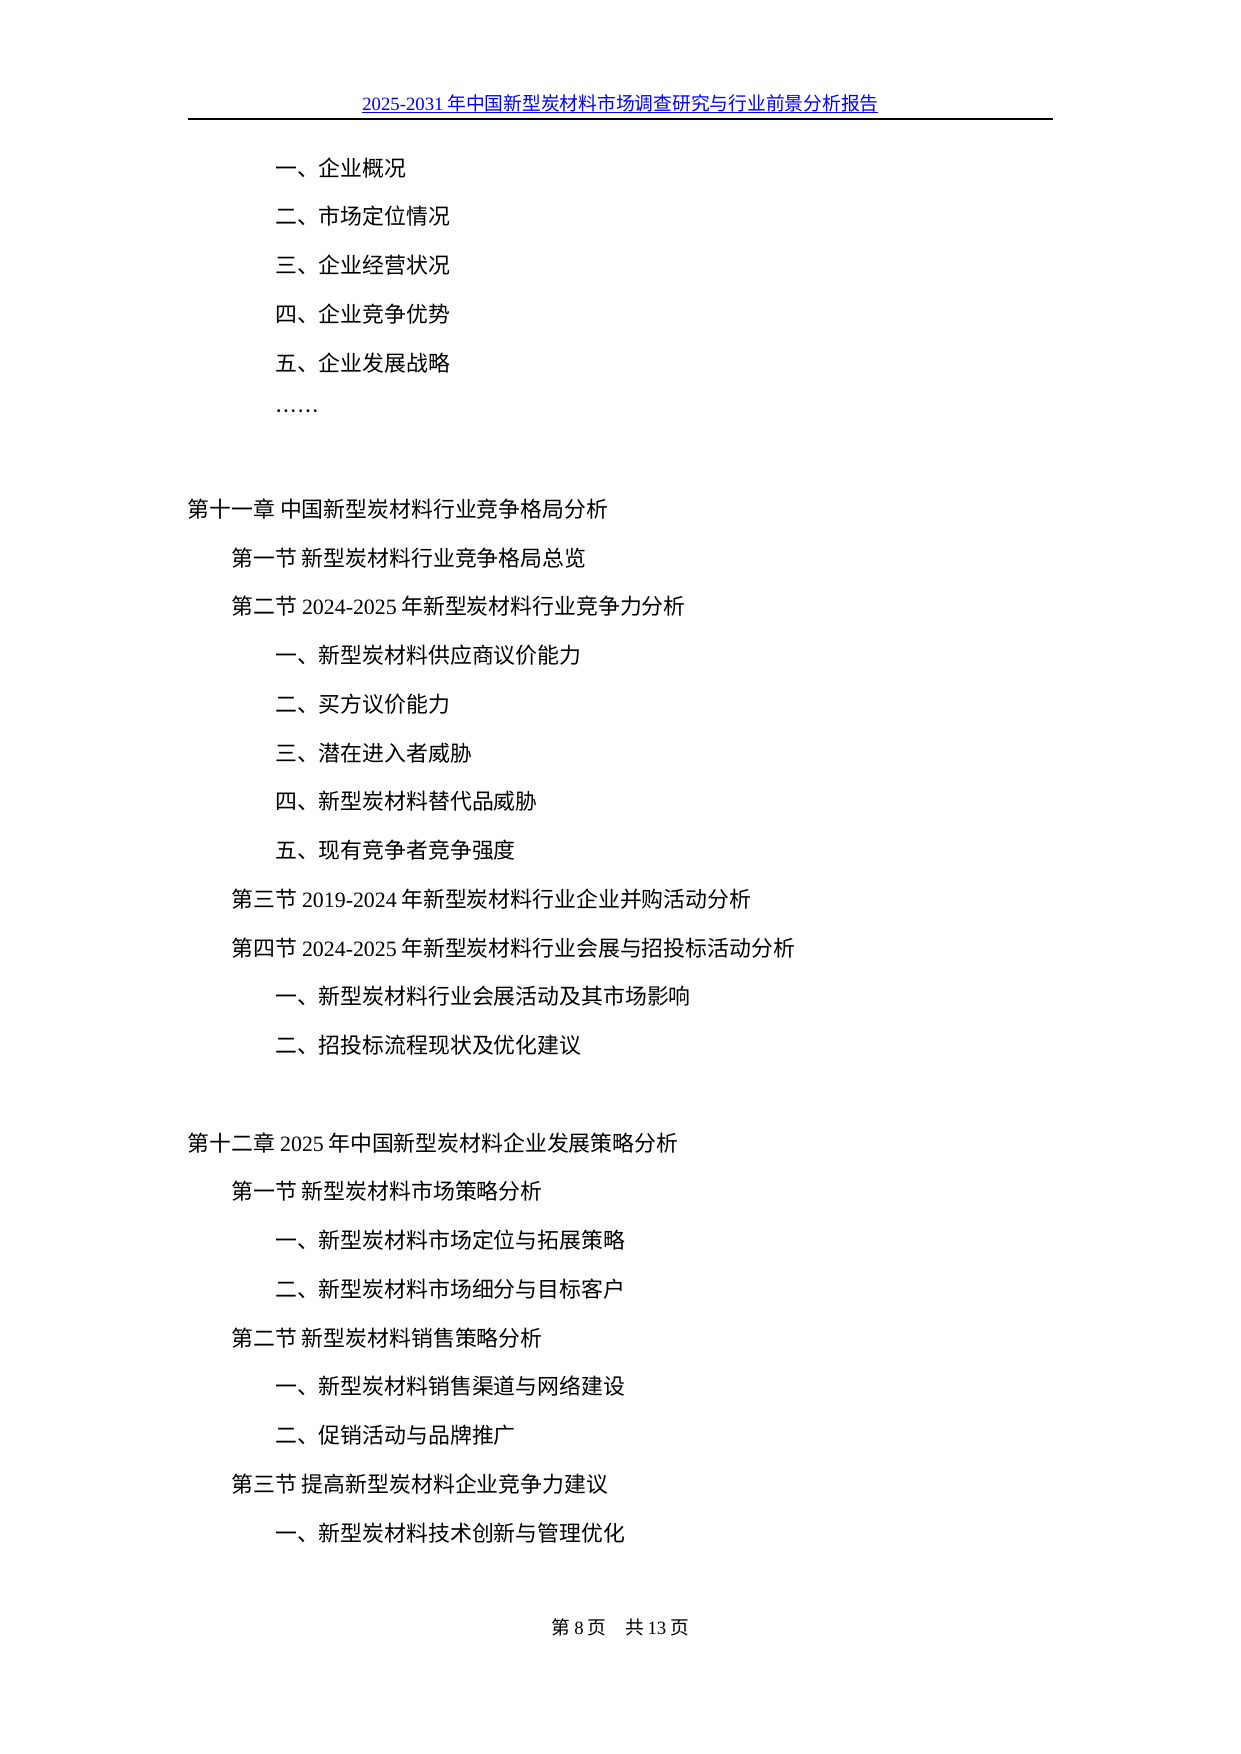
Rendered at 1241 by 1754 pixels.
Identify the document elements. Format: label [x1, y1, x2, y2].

text [187, 150, 1053, 1548]
